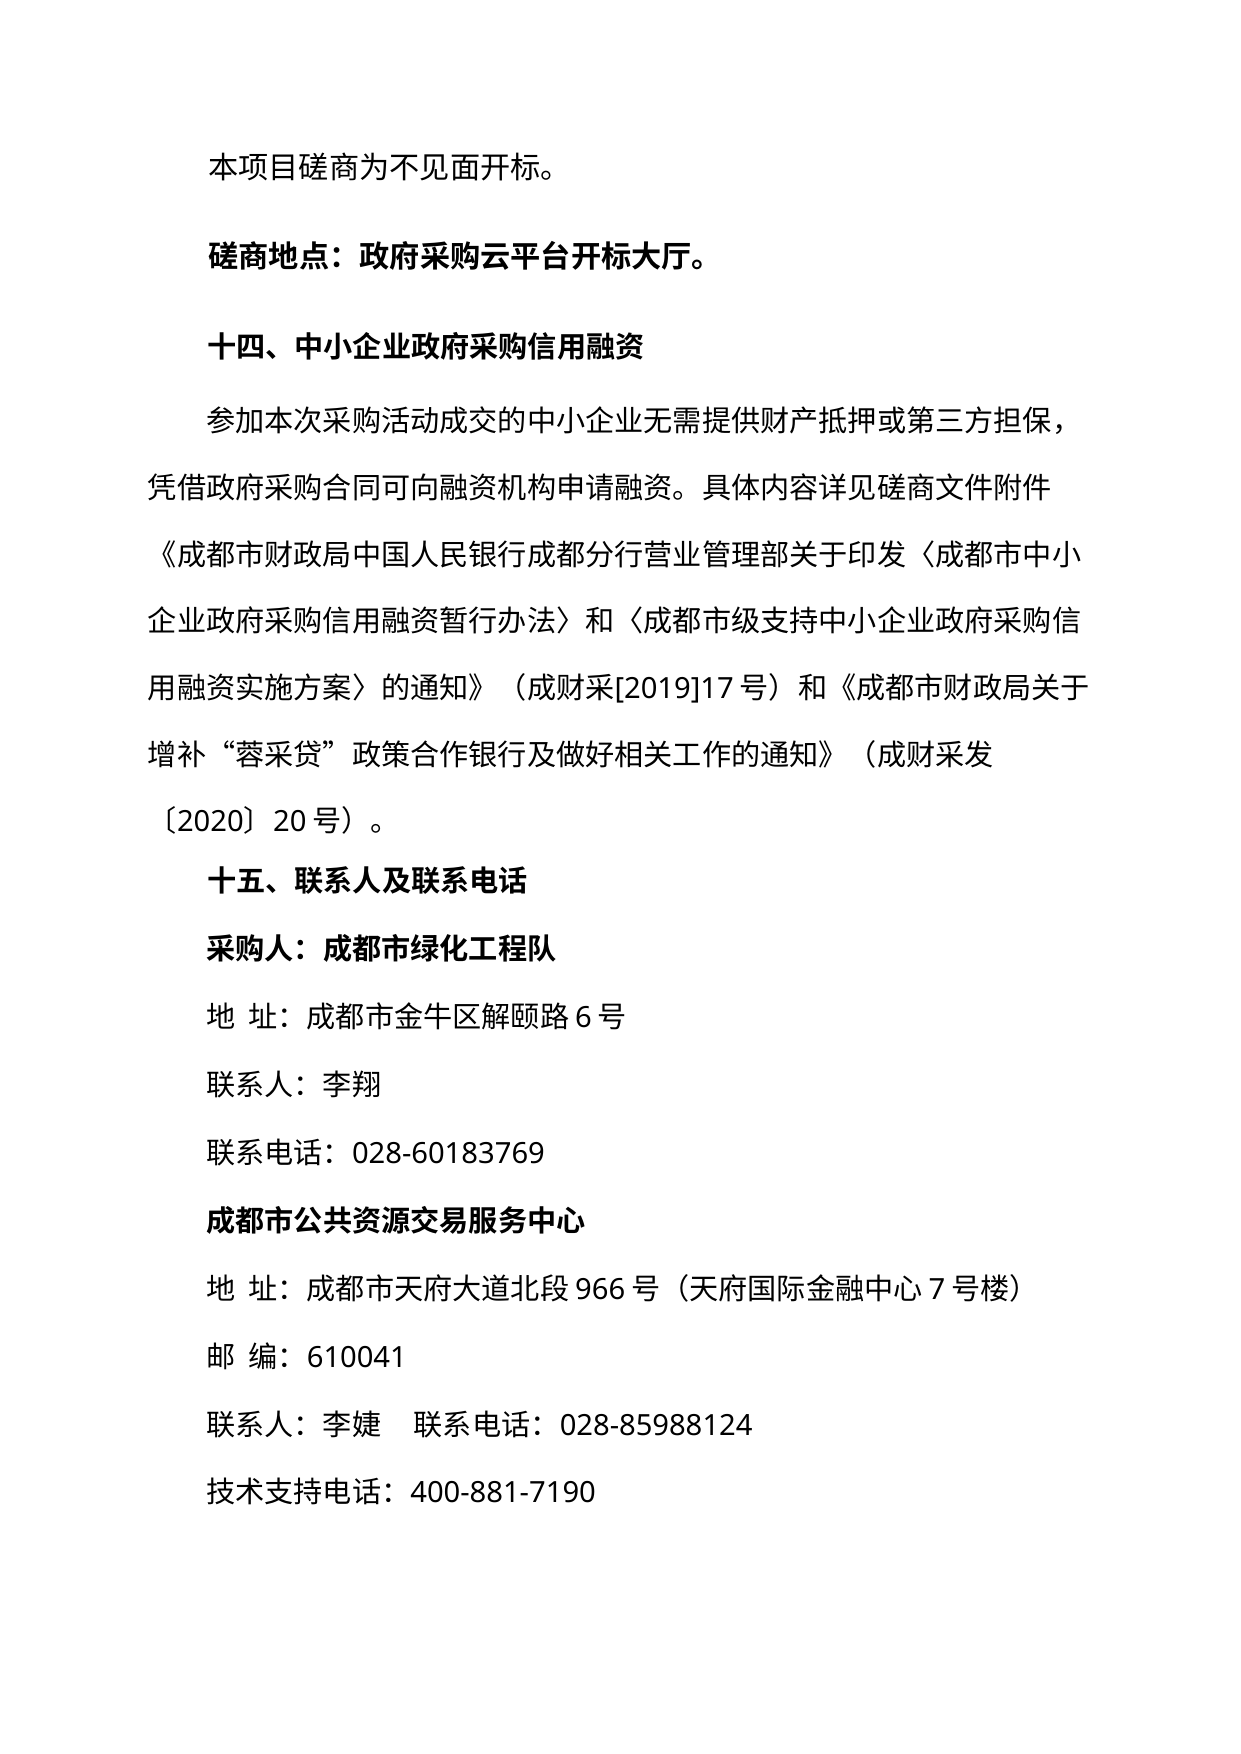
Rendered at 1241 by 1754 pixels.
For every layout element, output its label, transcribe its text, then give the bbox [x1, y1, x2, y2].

text 磋商地点：政府采购云平台开标大厅。 [148, 221, 1107, 289]
text 采购人：成都市绿化工程队 [148, 913, 1107, 981]
text 参加本次采购活动成交的中小企业无需提供财产抵押或第三方担保，凭借政府采购合同可向融资机构申请融资。具体内容详见磋商文件附件《成都市财政局中国人民银行成都分行营业管理部关于印发〈成都市中小企业政府采购信用融资暂行办法〉和〈成都市级支持中小企业政府采购信用融资实施方案〉的通知》（成财采[2019]17号）和《成都市财政局关于增补“蓉采贷”政策合作银行及做好相关工作的通知》（成财采发〔2020〕20号）。 [148, 378, 1107, 845]
text 联系电话：028-60183769 [148, 1117, 1107, 1185]
list 中小企业政府采购信用融资 [148, 311, 1107, 378]
text 地 址：成都市天府大道北段966号（天府国际金融中心7号楼） [148, 1253, 1107, 1321]
text 成都市公共资源交易服务中心 [148, 1185, 1107, 1253]
text 邮 编：610041 [148, 1321, 1107, 1388]
list 联系人及联系电话 [148, 845, 1107, 913]
text 本项目磋商为不见面开标。 [148, 131, 1107, 199]
text 技术支持电话：400-881-7190 [148, 1456, 1107, 1524]
text 地 址：成都市金牛区解颐路6号 [148, 981, 1107, 1049]
text 联系人：李翔 [148, 1049, 1107, 1117]
text 联系人：李婕 联系电话：028-85988124 [148, 1388, 1107, 1456]
